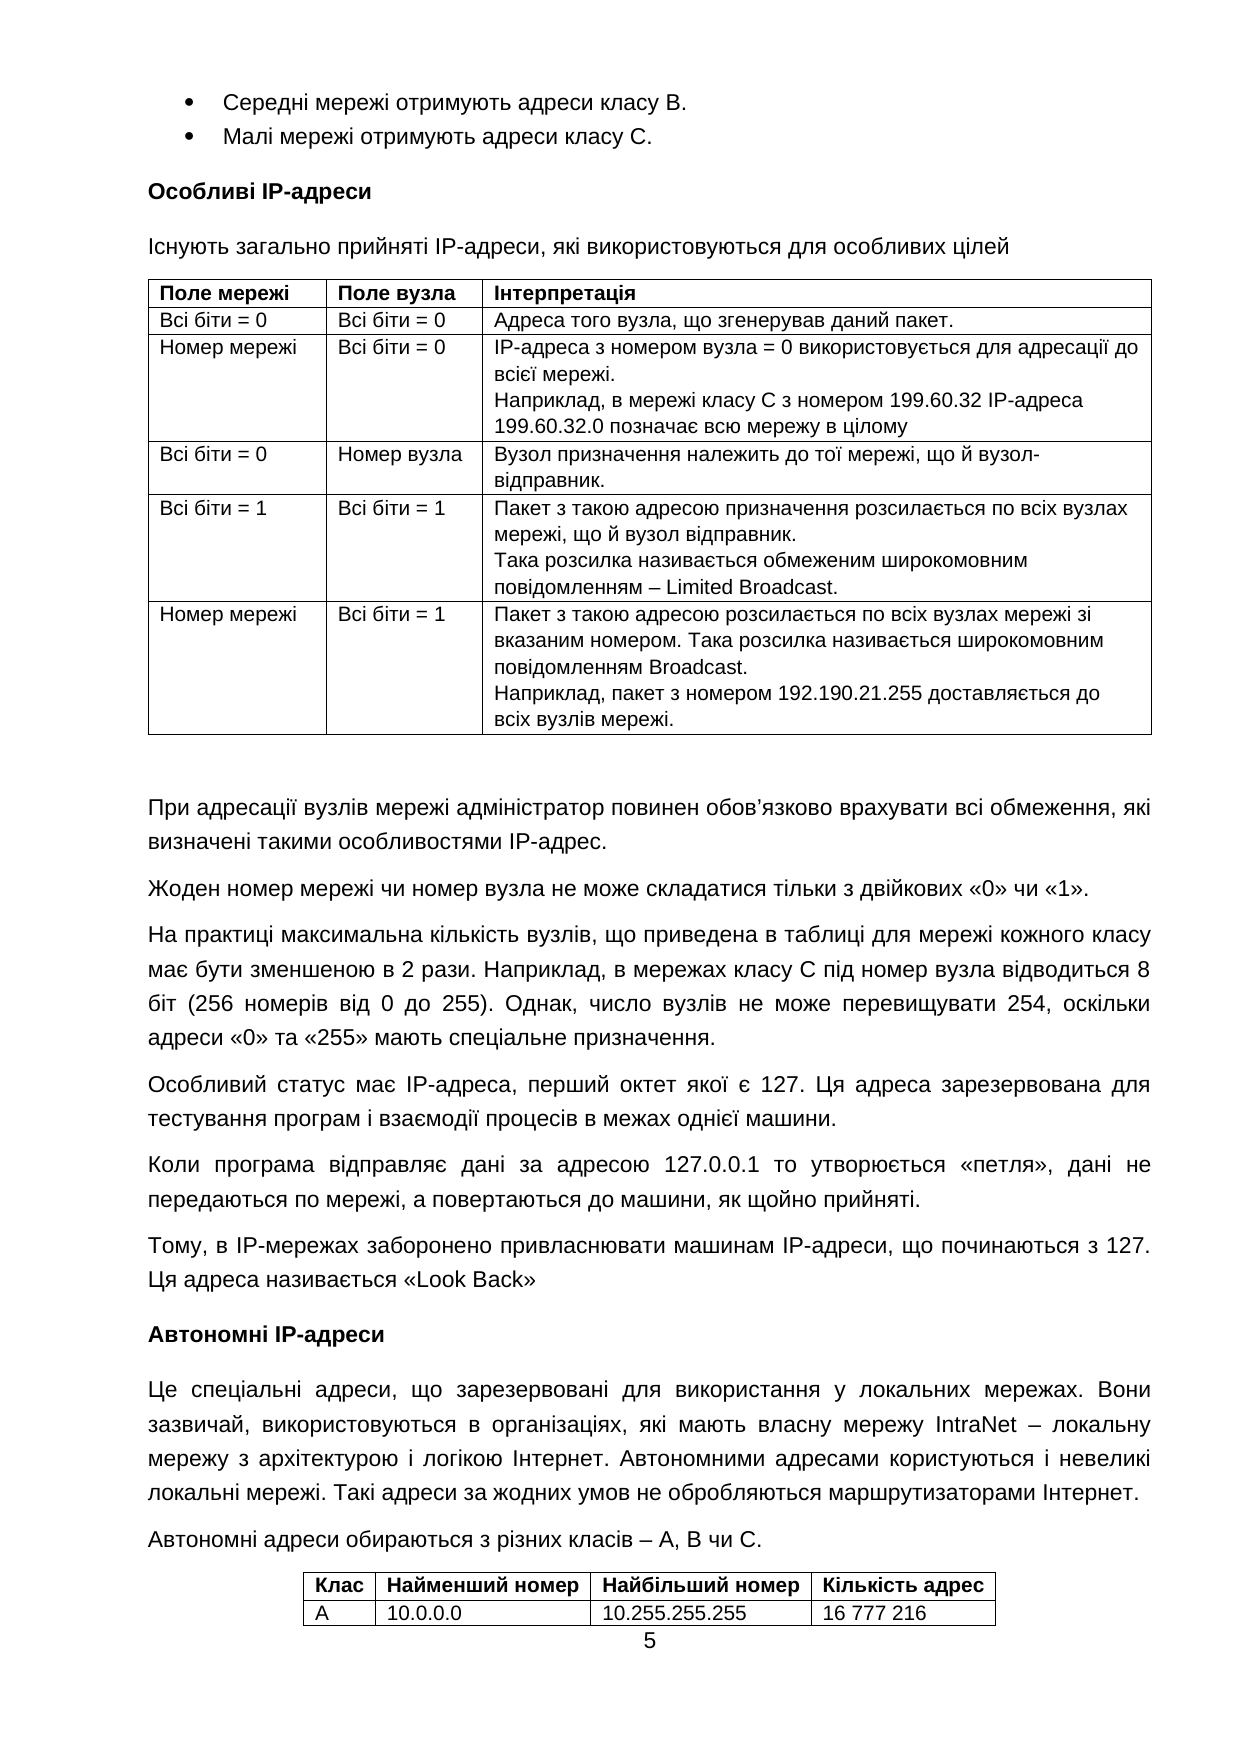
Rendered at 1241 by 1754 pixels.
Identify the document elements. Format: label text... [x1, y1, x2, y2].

text Тому, в ІР-мережах заборонено привласнювати машинам ІР-адреси, що починаються з 127. Ця адреса називається «Look Back» [148, 1232, 1152, 1293]
table_cell Всі біти = 1 [327, 602, 482, 734]
table_cell Всі біти = 0 [149, 308, 326, 334]
table_cell 16 777 216 [812, 1601, 995, 1624]
list Малі мережі отримують адреси класу С. [185, 123, 1152, 149]
text Жоден номер мережі чи номер вузла не може складатися тільки з двійкових «0» чи «1». [148, 875, 1152, 901]
subtitle Автономні ІР-адреси [148, 1321, 1152, 1348]
table_header Кількість адрес [812, 1573, 995, 1599]
table_cell Всі біти = 0 [149, 442, 326, 494]
text Це спеціальні адреси, що зарезервовані для використання у локальних мережах. Вони зазвичай, використовуються в організаціях, які мають власну мережу IntraNet – локальну мережу з архітектурою і логікою Інтернет. Автономними адресами користуються і невеликі локальні мережі. Такі адреси за жодних умов не обробляються маршрутизаторами Інтернет. [148, 1376, 1152, 1505]
table_cell Пакет з такою адресою призначення розсилається по всіх вузлах мережі, що й вузол відправник. Така розсилка називається обмеженим широкомовним повідомленням – Limited Broadcast. [483, 495, 1151, 601]
subtitle Особливі ІР-адреси [148, 178, 1152, 204]
table_cell Номер мережі [149, 602, 326, 734]
table_cell Номер мережі [149, 335, 326, 441]
table_header Поле вузла [327, 280, 482, 307]
text Автономні адреси обираються з різних класів – А, В чи С. [148, 1526, 1152, 1552]
table_header Найменший номер [376, 1573, 590, 1599]
text На практиці максимальна кількість вузлів, що приведена в таблиці для мережі кожного класу має бути зменшеною в 2 рази. Наприклад, в мережах класу С під номер вузла відводиться 8 біт (256 номерів від 0 до 255). Однак, число вузлів не може перевищувати 254, оскільки адреси «0» та «255» мають спеціальне призначення. [148, 921, 1152, 1050]
table_header Інтерпретація [483, 280, 1151, 307]
text При адресації вузлів мережі адміністратор повинен обов’язково врахувати всі обмеження, які визначені такими особливостями ІР-адрес. [148, 794, 1152, 854]
table_cell Всі біти = 0 [327, 308, 482, 334]
table_cell Вузол призначення належить до тої мережі, що й вузол-відправник. [483, 442, 1151, 494]
table_cell Пакет з такою адресою розсилається по всіх вузлах мережі зі вказаним номером. Така розсилка називається широкомовним повідомленням Broadcast. Наприклад, пакет з номером 192.190.21.255 доставляється до всіх вузлів мережі. [483, 602, 1151, 734]
table_cell Адреса того вузла, що згенерував даний пакет. [483, 308, 1151, 334]
table_cell 10.0.0.0 [376, 1601, 590, 1624]
table_header Поле мережі [149, 280, 326, 307]
text Існують загально прийняті ІР-адреси, які використовуються для особливих цілей [148, 233, 1152, 259]
table_cell Всі біти = 1 [327, 495, 482, 601]
table_cell Всі біти = 0 [327, 335, 482, 441]
list Середні мережі отримують адреси класу В. [185, 88, 1152, 115]
table_cell Всі біти = 1 [149, 495, 326, 601]
table_cell 10.255.255.255 [591, 1601, 811, 1624]
table_cell Номер вузла [327, 442, 482, 494]
text Коли програма відправляє дані за адресою 127.0.0.1 то утворюється «петля», дані не передаються по мережі, а повертаються до машини, як щойно прийняті. [148, 1151, 1152, 1212]
table_cell ІР-адреса з номером вузла = 0 використовується для адресації до всієї мережі. Наприклад, в мережі класу С з номером 199.60.32 ІР-адреса 199.60.32.0 позначає всю мережу в цілому [483, 335, 1151, 441]
table_header Клас [304, 1573, 375, 1599]
table_header Найбільший номер [591, 1573, 811, 1599]
table_cell А [304, 1601, 375, 1624]
text Особливий статус має ІР-адреса, перший октет якої є 127. Ця адреса зарезервована для тестування програм і взаємодії процесів в межах однієї машини. [148, 1071, 1152, 1131]
